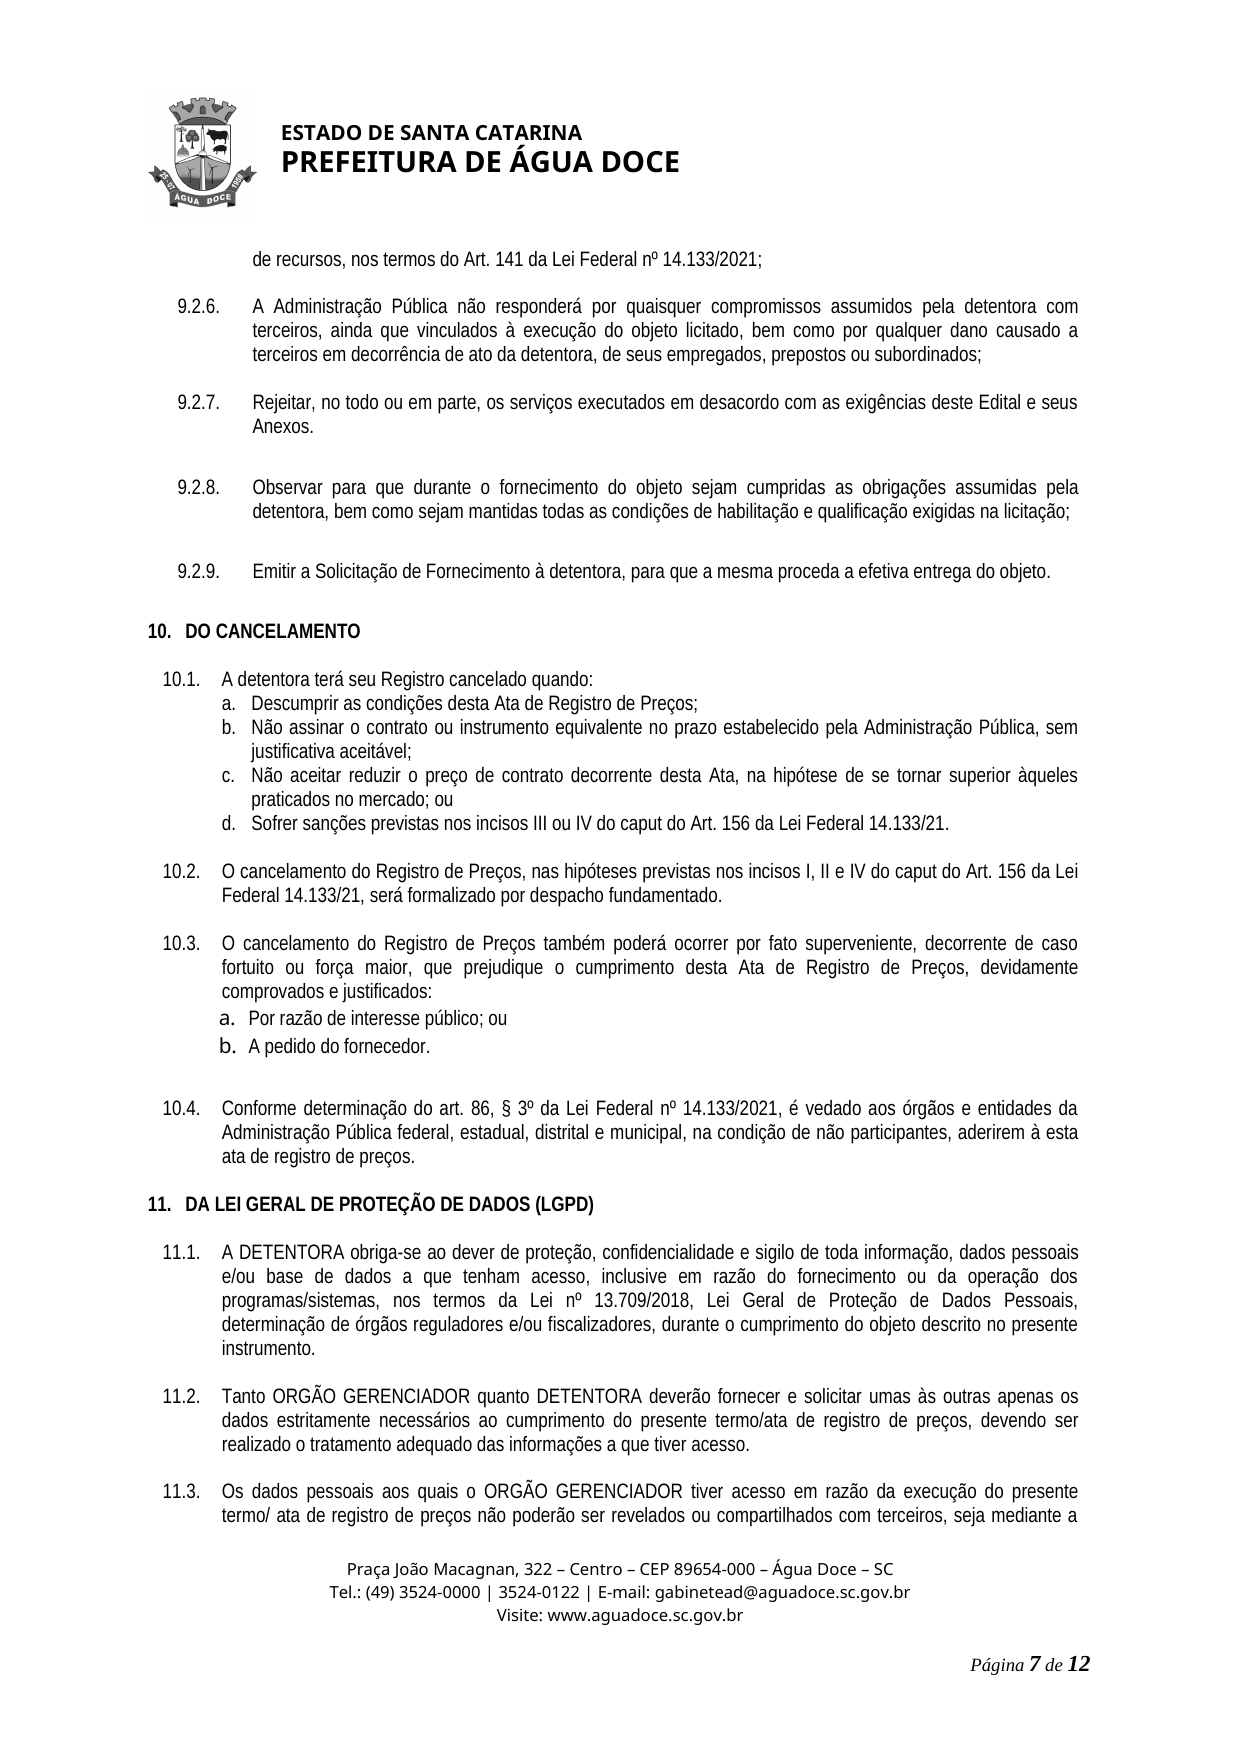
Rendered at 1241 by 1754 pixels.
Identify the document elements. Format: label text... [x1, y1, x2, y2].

list Tanto ORGÃO GERENCIADOR quanto DETENTORA deverão fornecer e solicitar umas às outras apenas os dados estritamente necessários ao cumprimento do presente termo/ata de registro de preços, devendo ser realizado o tratamento adequado das informações a que tiver acesso. [162, 1383, 1080, 1455]
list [177, 246, 1080, 270]
list Descumprir as condições desta Ata de Registro de Preços; [222, 691, 1080, 715]
list Rejeitar, no todo ou em parte, os serviços executados em desacordo com as exigências deste Edital e seus Anexos. [177, 390, 1080, 438]
list Por razão de interesse público; ou [218, 1003, 1092, 1031]
list A Administração Pública não responderá por quaisquer compromissos assumidos pela detentora com terceiros, ainda que vinculados à execução do objeto licitado, bem como por qualquer dano causado a terceiros em decorrência de ato da detentora, de seus empregados, prepostos ou subordinados; [177, 294, 1080, 366]
list Sofrer sanções previstas nos incisos III ou IV do caput do Art. 156 da Lei Federal 14.133/21. [222, 811, 1080, 835]
list A pedido do fornecedor. [218, 1031, 1092, 1059]
list Não assinar o contrato ou instrumento equivalente no prazo estabelecido pela Administração Pública, sem justificativa aceitável; [222, 715, 1080, 763]
list A DETENTORA obriga-se ao dever de proteção, confidencialidade e sigilo de toda informação, dados pessoais e/ou base de dados a que tenham acesso, inclusive em razão do fornecimento ou da operação dos programas/sistemas, nos termos da Lei nº 13.709/2018, Lei Geral de Proteção de Dados Pessoais, determinação de órgãos reguladores e/ou fiscalizadores, durante o cumprimento do objeto descrito no presente instrumento. [162, 1240, 1080, 1359]
list Emitir a Solicitação de Fornecimento à detentora, para que a mesma proceda a efetiva entrega do objeto. [177, 559, 1080, 583]
list O cancelamento do Registro de Preços também poderá ocorrer por fato superveniente, decorrente de caso fortuito ou força maior, que prejudique o cumprimento desta Ata de Registro de Preços, devidamente comprovados e justificados: [162, 931, 1080, 1003]
list DO CANCELAMENTO [148, 619, 1080, 643]
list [162, 1479, 1080, 1527]
list Observar para que durante o fornecimento do objeto sejam cumpridas as obrigações assumidas pela detentora, bem como sejam mantidas todas as condições de habilitação e qualificação exigidas na licitação; [177, 474, 1080, 522]
list A detentora terá seu Registro cancelado quando: [162, 667, 1080, 691]
list Não aceitar reduzir o preço de contrato decorrente desta Ata, na hipótese de se tornar superior àqueles praticados no mercado; ou [222, 763, 1080, 811]
list O cancelamento do Registro de Preços, nas hipóteses previstas nos incisos I, II e IV do caput do Art. 156 da Lei Federal 14.133/21, será formalizado por despacho fundamentado. [162, 859, 1080, 907]
list Conforme determinação do art. 86, § 3º da Lei Federal nº 14.133/2021, é vedado aos órgãos e entidades da Administração Pública federal, estadual, distrital e municipal, na condição de não participantes, aderirem à esta ata de registro de preços. [162, 1096, 1080, 1168]
list DA LEI GERAL DE PROTEÇÃO DE DADOS (LGPD) [148, 1192, 1080, 1216]
